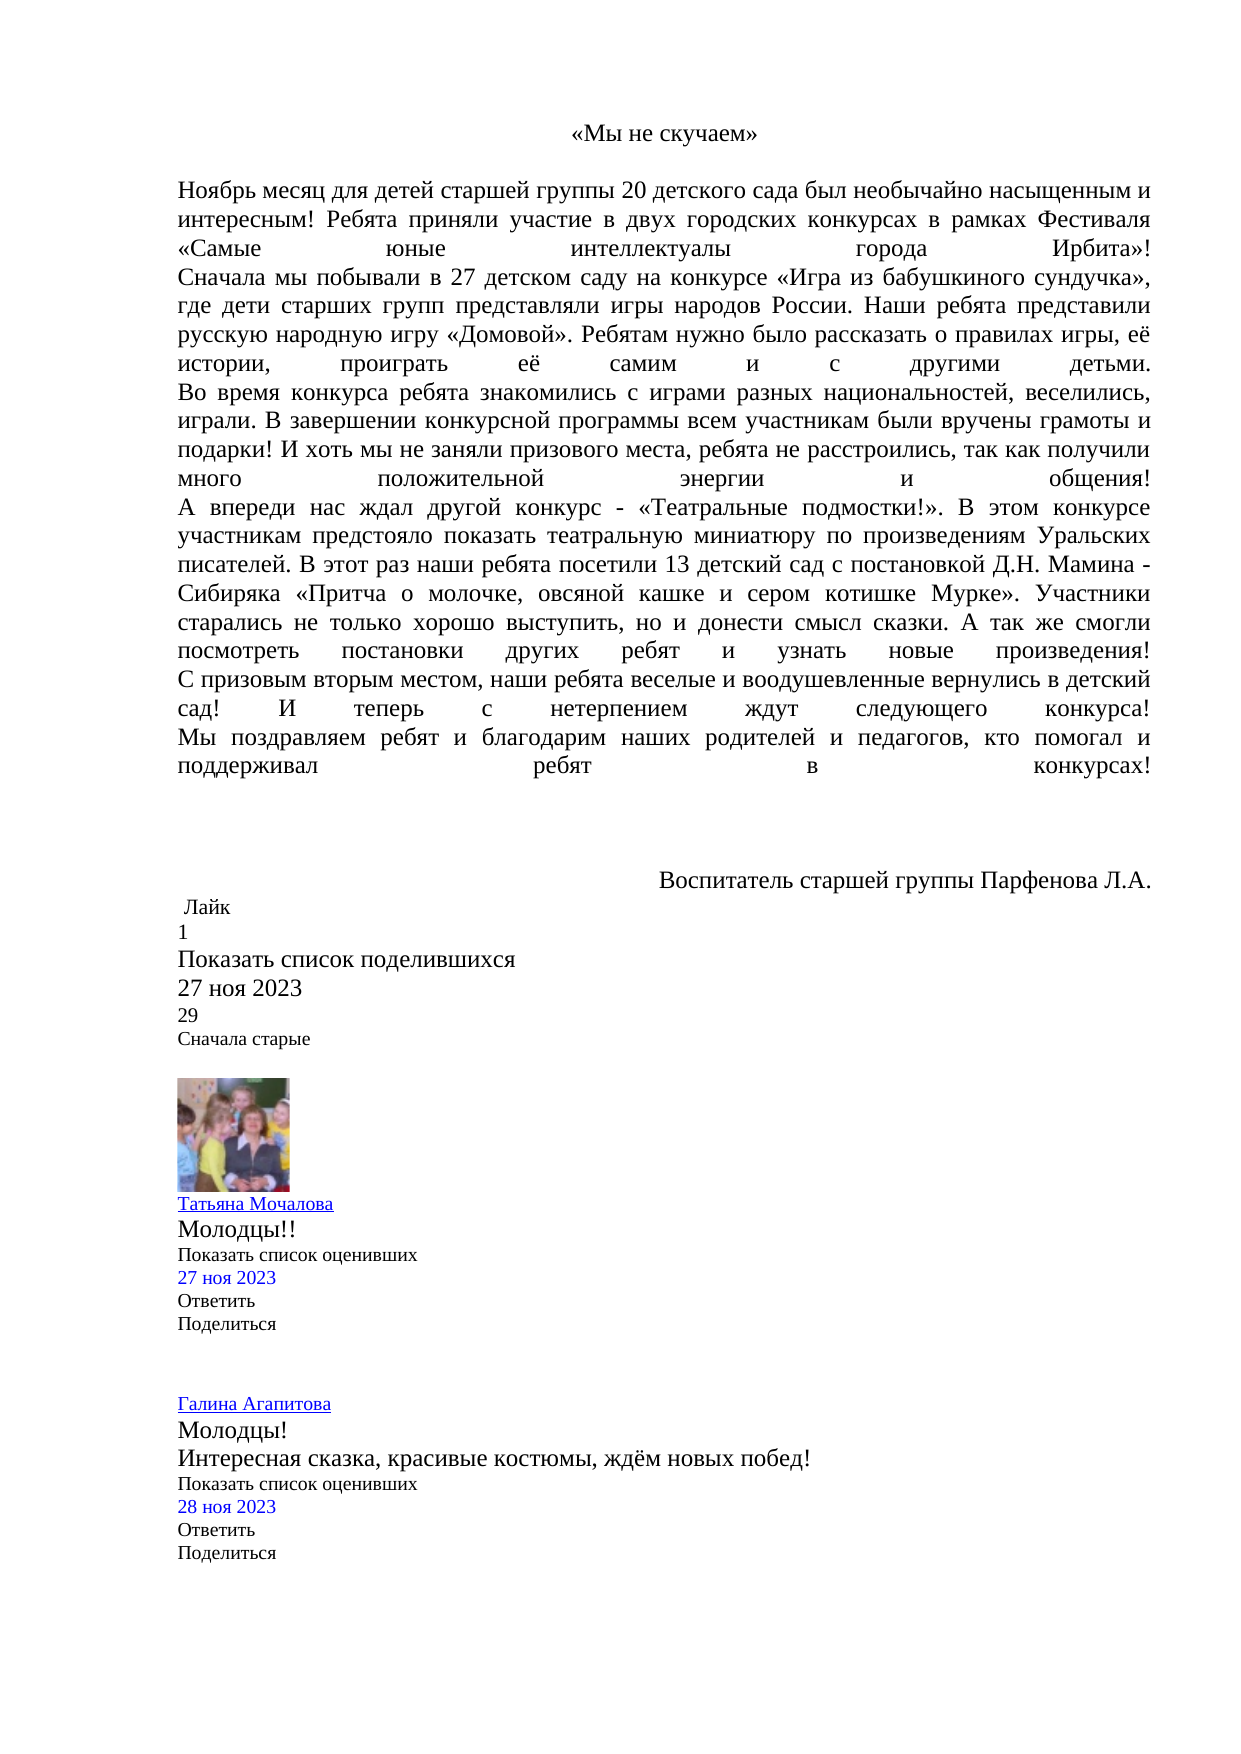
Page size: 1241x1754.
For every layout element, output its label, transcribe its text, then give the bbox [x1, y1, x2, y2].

text Показать список поделившихся [177, 944, 1152, 973]
text Ответить [177, 1518, 1152, 1541]
text 27 ноя 2023 [177, 1266, 1152, 1289]
text Воспитатель старшей группы Парфенова Л.А. [177, 865, 1152, 894]
text «Мы не скучаем» [177, 118, 1152, 147]
text Лайк [183, 894, 1152, 919]
text Ответить [177, 1289, 1152, 1311]
text Сначала старые [177, 1027, 1152, 1049]
text 29 [177, 1002, 1152, 1027]
text Поделиться [177, 1541, 1152, 1563]
text Молодцы! Интересная сказка, красивые костюмы, ждëм новых побед! [177, 1415, 1152, 1472]
text 27 ноя 2023 [177, 973, 1152, 1002]
text Показать список оценивших [177, 1243, 1152, 1266]
text Поделиться [177, 1311, 1152, 1334]
text Показать список оценивших [177, 1472, 1152, 1495]
text 1 [177, 919, 1152, 944]
text Татьяна Мочалова [177, 1191, 1152, 1214]
text 28 ноя 2023 [177, 1495, 1152, 1518]
text Молодцы!! [177, 1214, 1152, 1243]
picture [177, 1078, 290, 1192]
text Ноябрь месяц для детей старшей группы 20 детского сада был необычайно насыщенным и интересным! Ребята приняли участие в двух городских конкурсах в рамках Фестиваля «Самые юные интеллектуалы города Ирбита»! Сначала мы побывали в 27 детском саду на конкурсе «Игра из бабушкиного сундучка», где дети старших групп представляли игры народов России. Наши ребята представили русскую народную игру «Домовой». Ребятам нужно было рассказать о правилах игры, её истории, проиграть её самим и с другими детьми. Во время конкурса ребята знакомились с играми разных национальностей, веселились, играли. В завершении конкурсной программы всем участникам были вручены грамоты и подарки! И хоть мы не заняли призового места, ребята не расстроились, так как получили много положительной энергии и общения! А впереди нас ждал другой конкурс - «Театральные подмостки!». В этом конкурсе участникам предстояло показать театральную миниатюру по произведениям Уральских писателей. В этот раз наши ребята посетили 13 детский сад с постановкой Д.Н. Мамина -Сибиряка «Притча о молочке, овсяной кашке и сером котишке Мурке». Участники старались не только хорошо выступить, но и донести смысл сказки. А так же смогли посмотреть постановки других ребят и узнать новые произведения! С призовым вторым местом, наши ребята веселые и воодушевленные вернулись в детский сад! И теперь с нетерпением ждут следующего конкурса! Мы поздравляем ребят и благодарим наших родителей и педагогов, кто помогал и поддерживал ребят в конкурсах! [177, 147, 1152, 807]
text Галина Агапитова [177, 1392, 1152, 1415]
